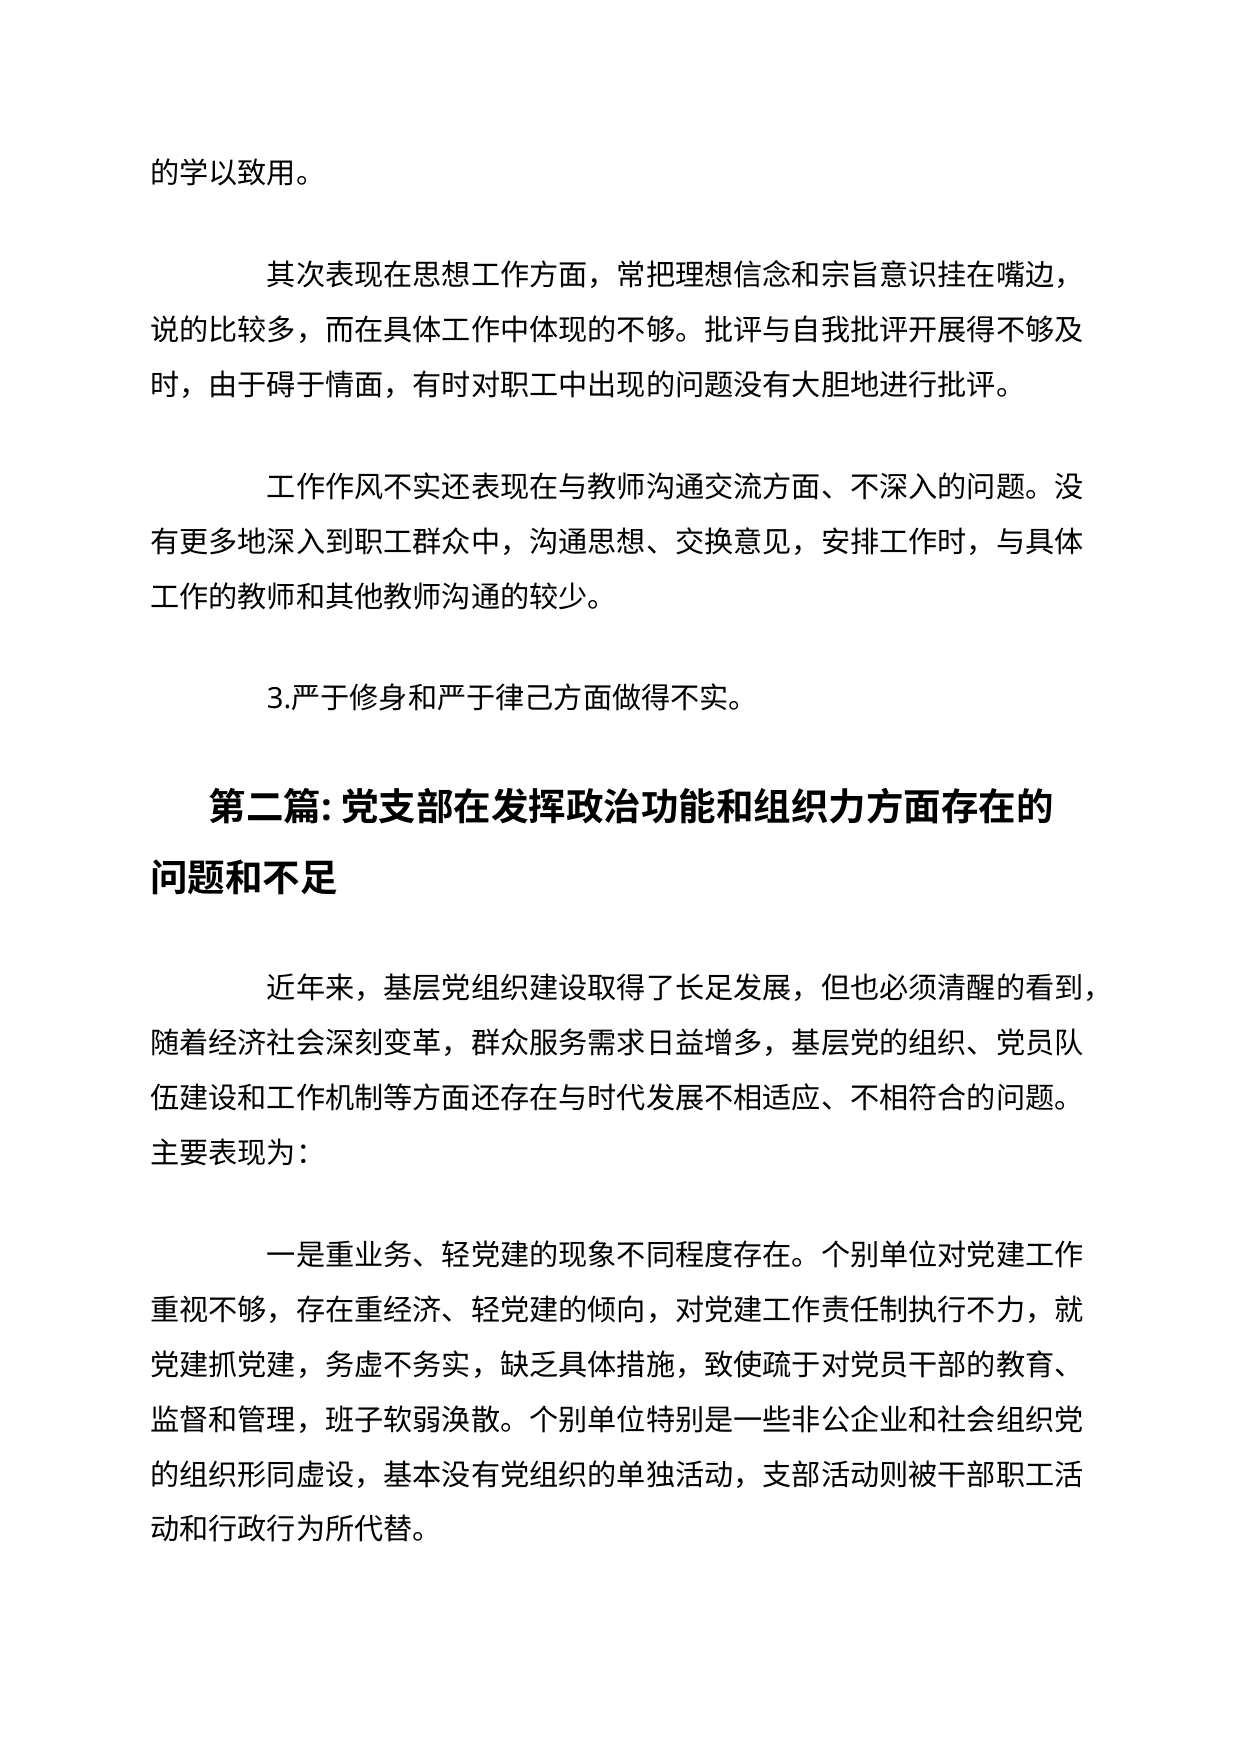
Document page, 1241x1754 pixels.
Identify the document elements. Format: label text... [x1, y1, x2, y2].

text 工作作风不实还表现在与教师沟通交流方面、不深入的问题。没有更多地深入到职工群众中，沟通思想、交换意见，安排工作时，与具体工作的教师和其他教师沟通的较少。 [150, 463, 1090, 615]
text 一是重业务、轻党建的现象不同程度存在。个别单位对党建工作重视不够，存在重经济、轻党建的倾向，对党建工作责任制执行不力，就党建抓党建，务虚不务实，缺乏具体措施，致使疏于对党员干部的教育、监督和管理，班子软弱涣散。个别单位特别是一些非公企业和社会组织党的组织形同虚设，基本没有党组织的单独活动，支部活动则被干部职工活动和行政行为所代替。 [150, 1231, 1090, 1548]
text 3.严于修身和严于律己方面做得不实。 [150, 675, 1090, 717]
text 近年来，基层党组织建设取得了长足发展，但也必须清醒的看到，随着经济社会深刻变革，群众服务需求日益增多，基层党的组织、党员队伍建设和工作机制等方面还存在与时代发展不相适应、不相符合的问题。主要表现为： [150, 965, 1090, 1172]
text 其次表现在思想工作方面，常把理想信念和宗旨意识挂在嘴边，说的比较多，而在具体工作中体现的不够。批评与自我批评开展得不够及时，由于碍于情面，有时对职工中出现的问题没有大胆地进行批评。 [150, 252, 1090, 404]
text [150, 150, 1090, 192]
text 第二篇: 党支部在发挥政治功能和组织力方面存在的问题和不足 [150, 777, 1090, 902]
